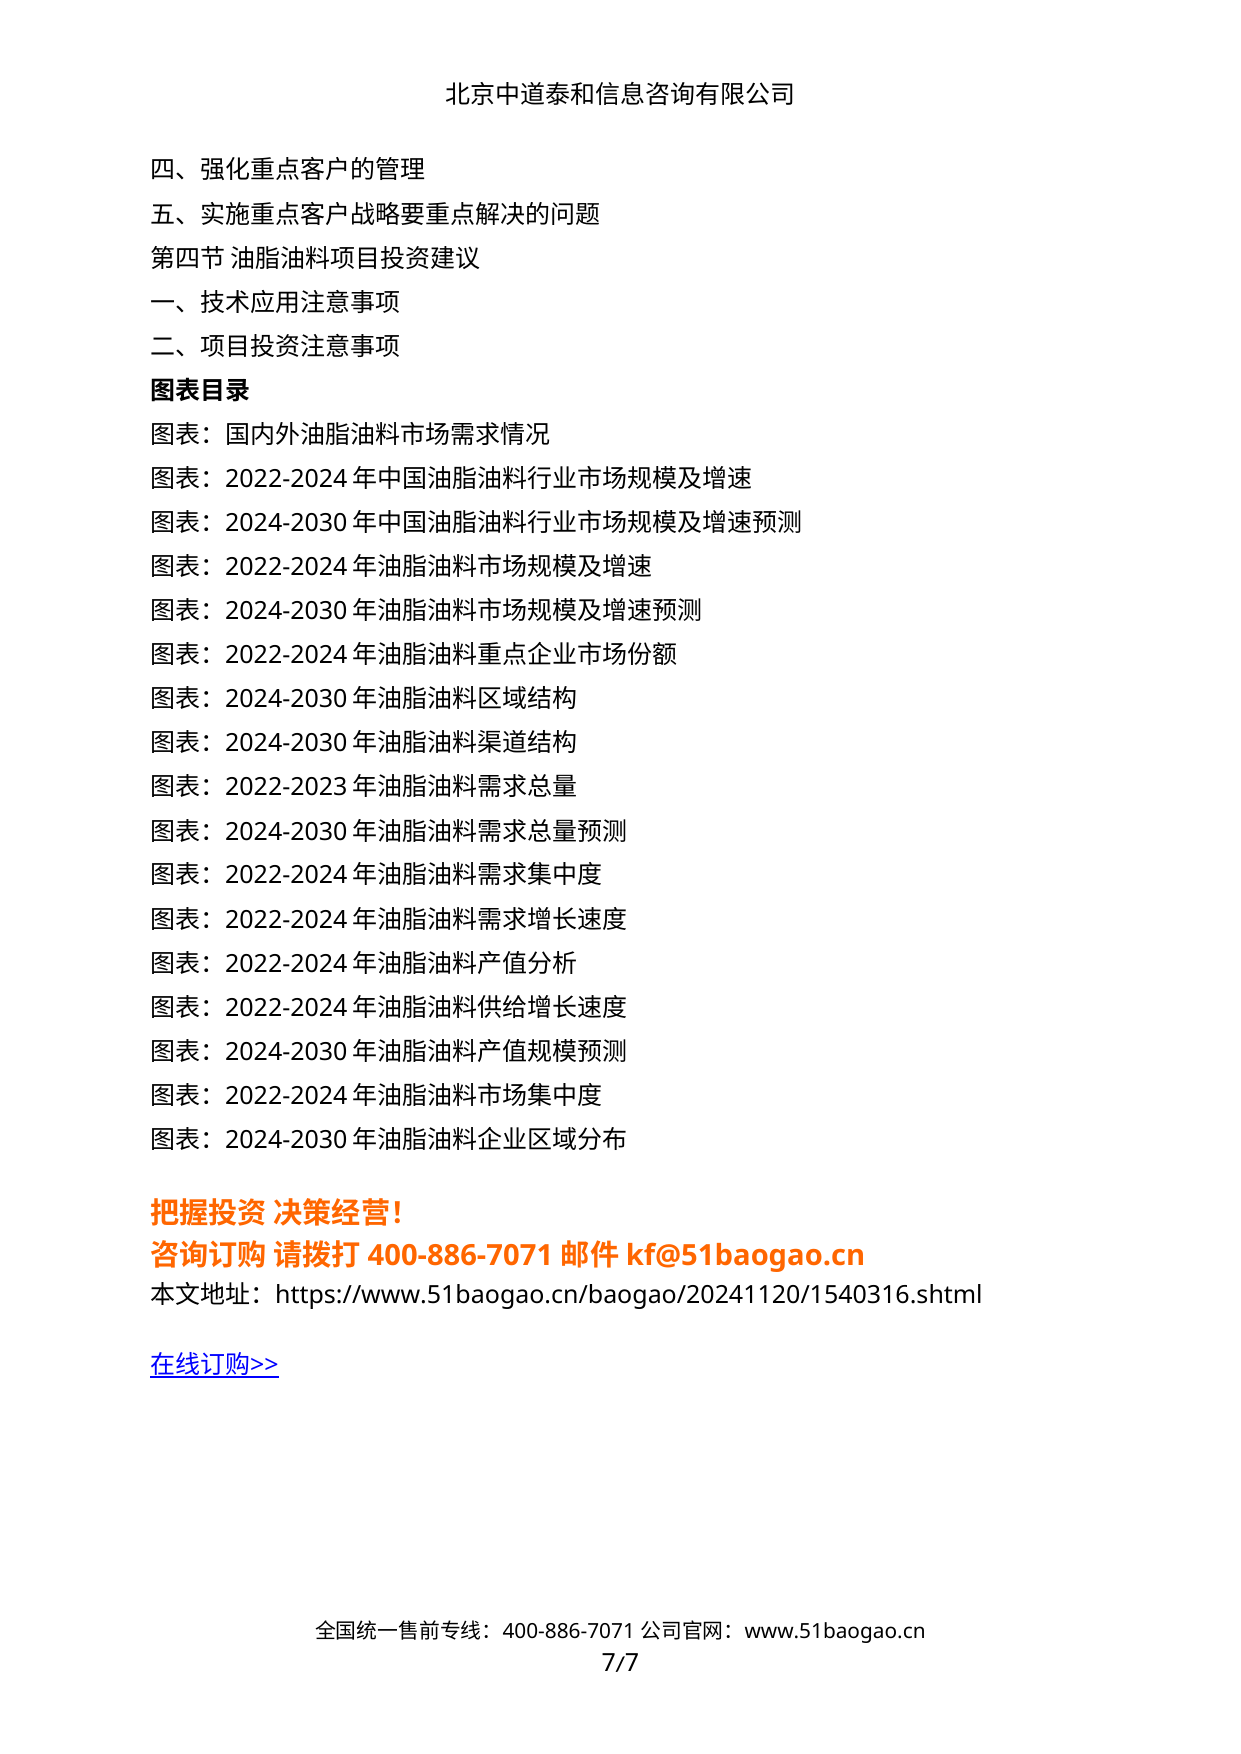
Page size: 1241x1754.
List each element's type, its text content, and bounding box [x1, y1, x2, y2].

text 二、项目投资注意事项 [150, 326, 1090, 362]
text 第四节 油脂油料项目投资建议 [150, 238, 1090, 274]
text 图表：2024-2030年油脂油料企业区域分布 [150, 1119, 1090, 1156]
text 四、强化重点客户的管理 [150, 150, 1090, 186]
text 图表：2022-2024年油脂油料需求集中度 [150, 855, 1090, 891]
text 图表：2024-2030年油脂油料产值规模预测 [150, 1031, 1090, 1067]
text 图表：2022-2024年油脂油料产值分析 [150, 943, 1090, 979]
text 一、技术应用注意事项 [150, 282, 1090, 318]
text 图表：2024-2030年油脂油料区域结构 [150, 679, 1090, 715]
text 图表目录 [150, 370, 1090, 407]
text 图表：2024-2030年中国油脂油料行业市场规模及增速预测 [150, 502, 1090, 539]
text 图表：2024-2030年油脂油料渠道结构 [150, 723, 1090, 759]
text 图表：2022-2024年中国油脂油料行业市场规模及增速 [150, 458, 1090, 495]
text 图表：2024-2030年油脂油料市场规模及增速预测 [150, 591, 1090, 627]
text 图表：2022-2023年油脂油料需求总量 [150, 767, 1090, 803]
text 五、实施重点客户战略要重点解决的问题 [150, 194, 1090, 230]
text 图表：2022-2024年油脂油料市场集中度 [150, 1075, 1090, 1112]
text 把握投资 决策经营！咨询订购 请拨打 400-886-7071 邮件 kf@51baogao.cn本文地址：https://www.51baogao.cn/baogao/20241120/1540316.shtml [150, 1156, 1090, 1311]
text 图表：2022-2024年油脂油料需求增长速度 [150, 899, 1090, 935]
text 图表：2022-2024年油脂油料重点企业市场份额 [150, 635, 1090, 671]
text 在线订购>> [150, 1311, 1090, 1381]
text 图表：2024-2030年油脂油料需求总量预测 [150, 811, 1090, 847]
text 图表：2022-2024年油脂油料市场规模及增速 [150, 547, 1090, 583]
text 图表：国内外油脂油料市场需求情况 [150, 414, 1090, 451]
text 图表：2022-2024年油脂油料供给增长速度 [150, 987, 1090, 1023]
